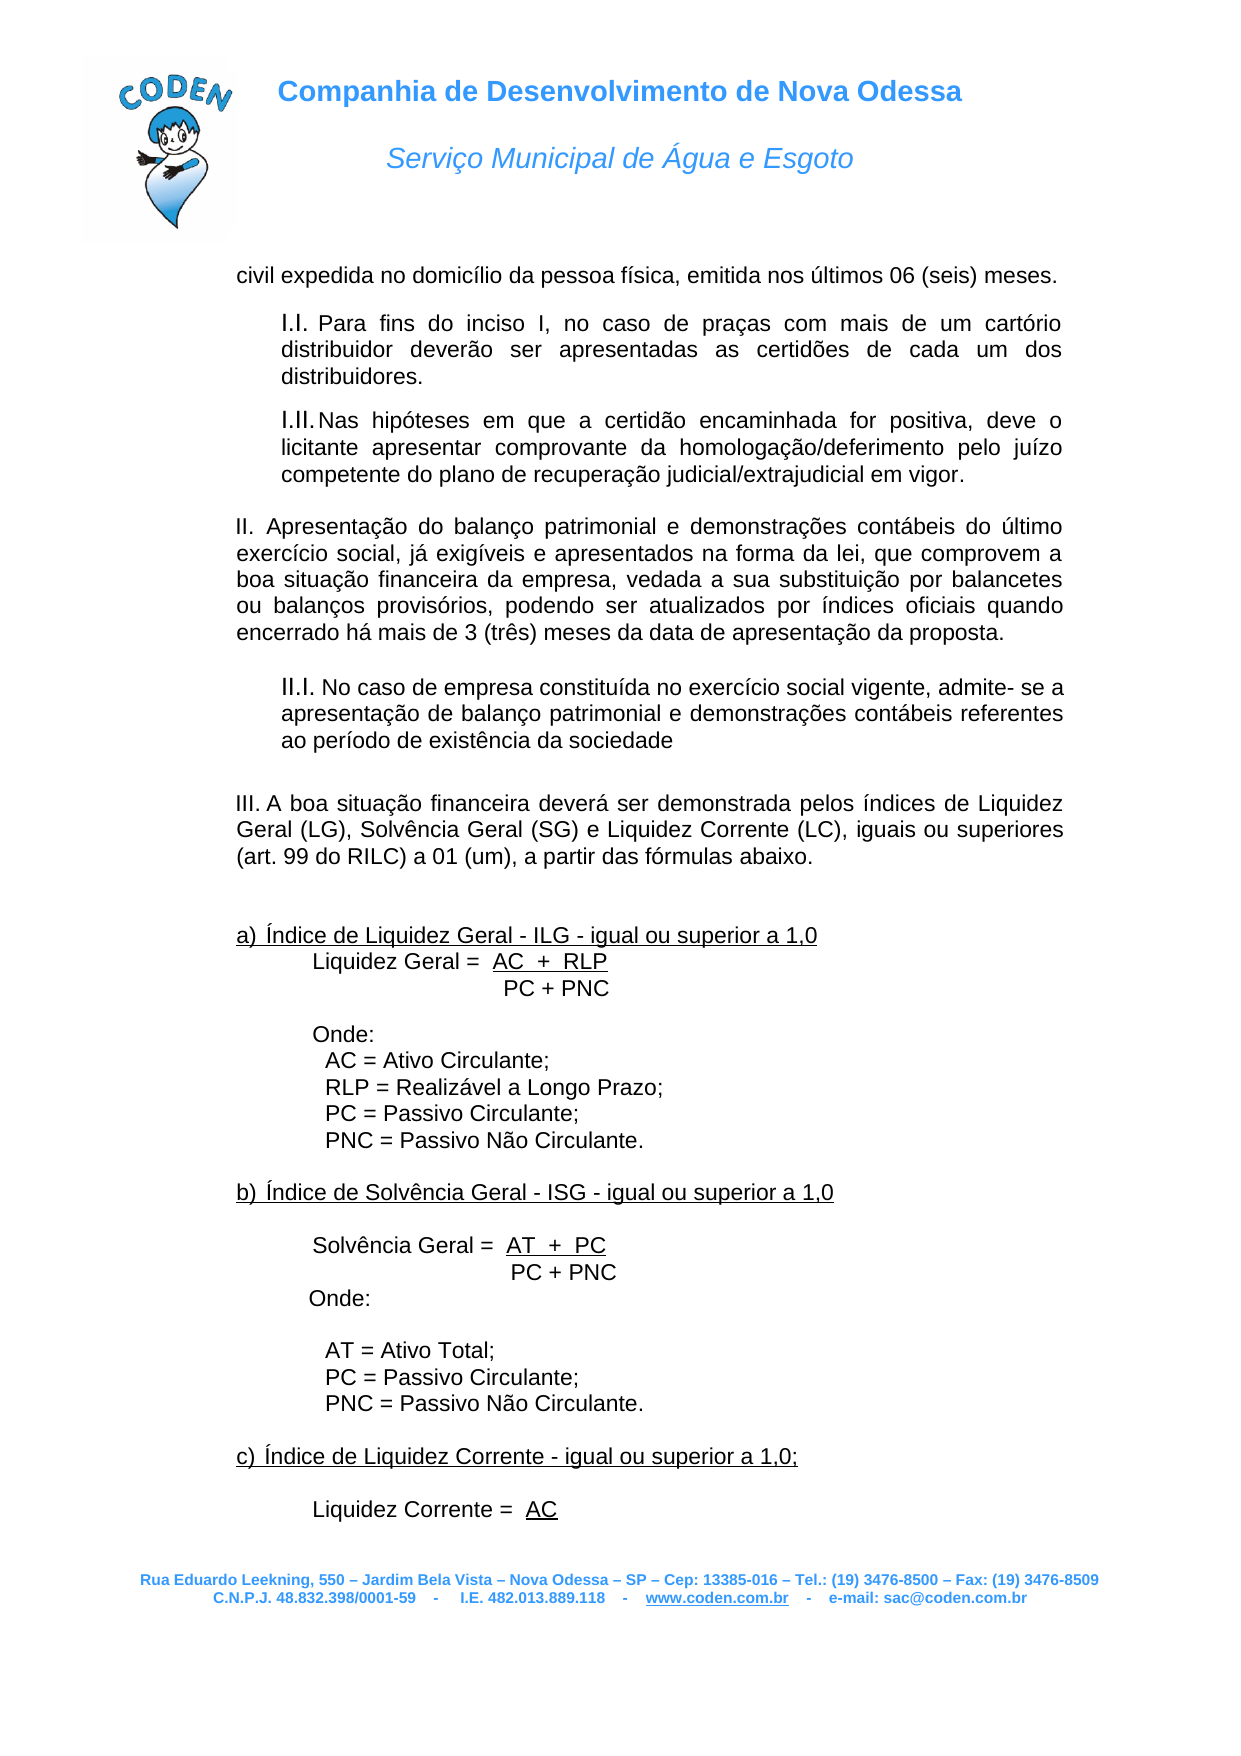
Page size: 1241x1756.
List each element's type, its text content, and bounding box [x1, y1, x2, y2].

text Liquidez Corrente = AC [102, 1496, 1138, 1522]
list Nas hipóteses em que a certidão encaminhada for positiva, deve o licitante apresentar comprovante da homologação/deferimento pelo juízo competente do plano de recuperação judicial/extrajudicial em vigor. [281, 406, 1063, 487]
text AT = Ativo Total; [325, 1337, 1138, 1364]
text Onde: [102, 1285, 1138, 1311]
text Onde: [102, 1024, 1138, 1047]
list A boa situação financeira deverá ser demonstrada pelos índices de Liquidez Geral (LG), Solvência Geral (SG) e Liquidez Corrente (LC), iguais ou superiores (art. 99 do RILC) a 01 (um), a partir das fórmulas abaixo. [235, 790, 1064, 869]
list Apresentação do balanço patrimonial e demonstrações contábeis do último exercício social, já exigíveis e apresentados na forma da lei, que comprovem a boa situação financeira da empresa, vedada a sua substituição por balancetes ou balanços provisórios, podendo ser atualizados por índices oficiais quando encerrado há mais de 3 (três) meses da data de apresentação da proposta. [235, 513, 1063, 645]
list No caso de empresa constituída no exercício social vigente, admite- se a apresentação de balanço patrimonial e demonstrações contábeis referentes ao período de existência da sociedade [281, 672, 1064, 753]
text Solvência Geral = AT + PC [102, 1232, 1138, 1258]
text RLP = Realizável a Longo Prazo; PC = Passivo Circulante; [325, 1074, 696, 1127]
list PC + PNC [102, 1258, 1138, 1285]
text PNC = Passivo Não Circulante. [325, 1127, 1138, 1153]
text Liquidez Geral = AC + RLP [102, 948, 1138, 974]
picture [81, 55, 270, 243]
list Índice de Solvência Geral - ISG - igual ou superior a 1,0 [236, 1179, 1138, 1206]
list Para fins do inciso I, no caso de praças com mais de um cartório distribuidor deverão ser apresentadas as certidões de cada um dos distribuidores. [281, 307, 1063, 389]
text PC + PNC [102, 974, 1138, 1001]
list Índice de Liquidez Geral - ILG - igual ou superior a 1,0 [236, 922, 1138, 948]
list Índice de Liquidez Corrente - igual ou superior a 1,0; [236, 1443, 1138, 1469]
text PNC = Passivo Não Circulante. [325, 1390, 1138, 1417]
text AC = Ativo Circulante; [325, 1047, 1138, 1074]
text PC = Passivo Circulante; [325, 1364, 1138, 1390]
